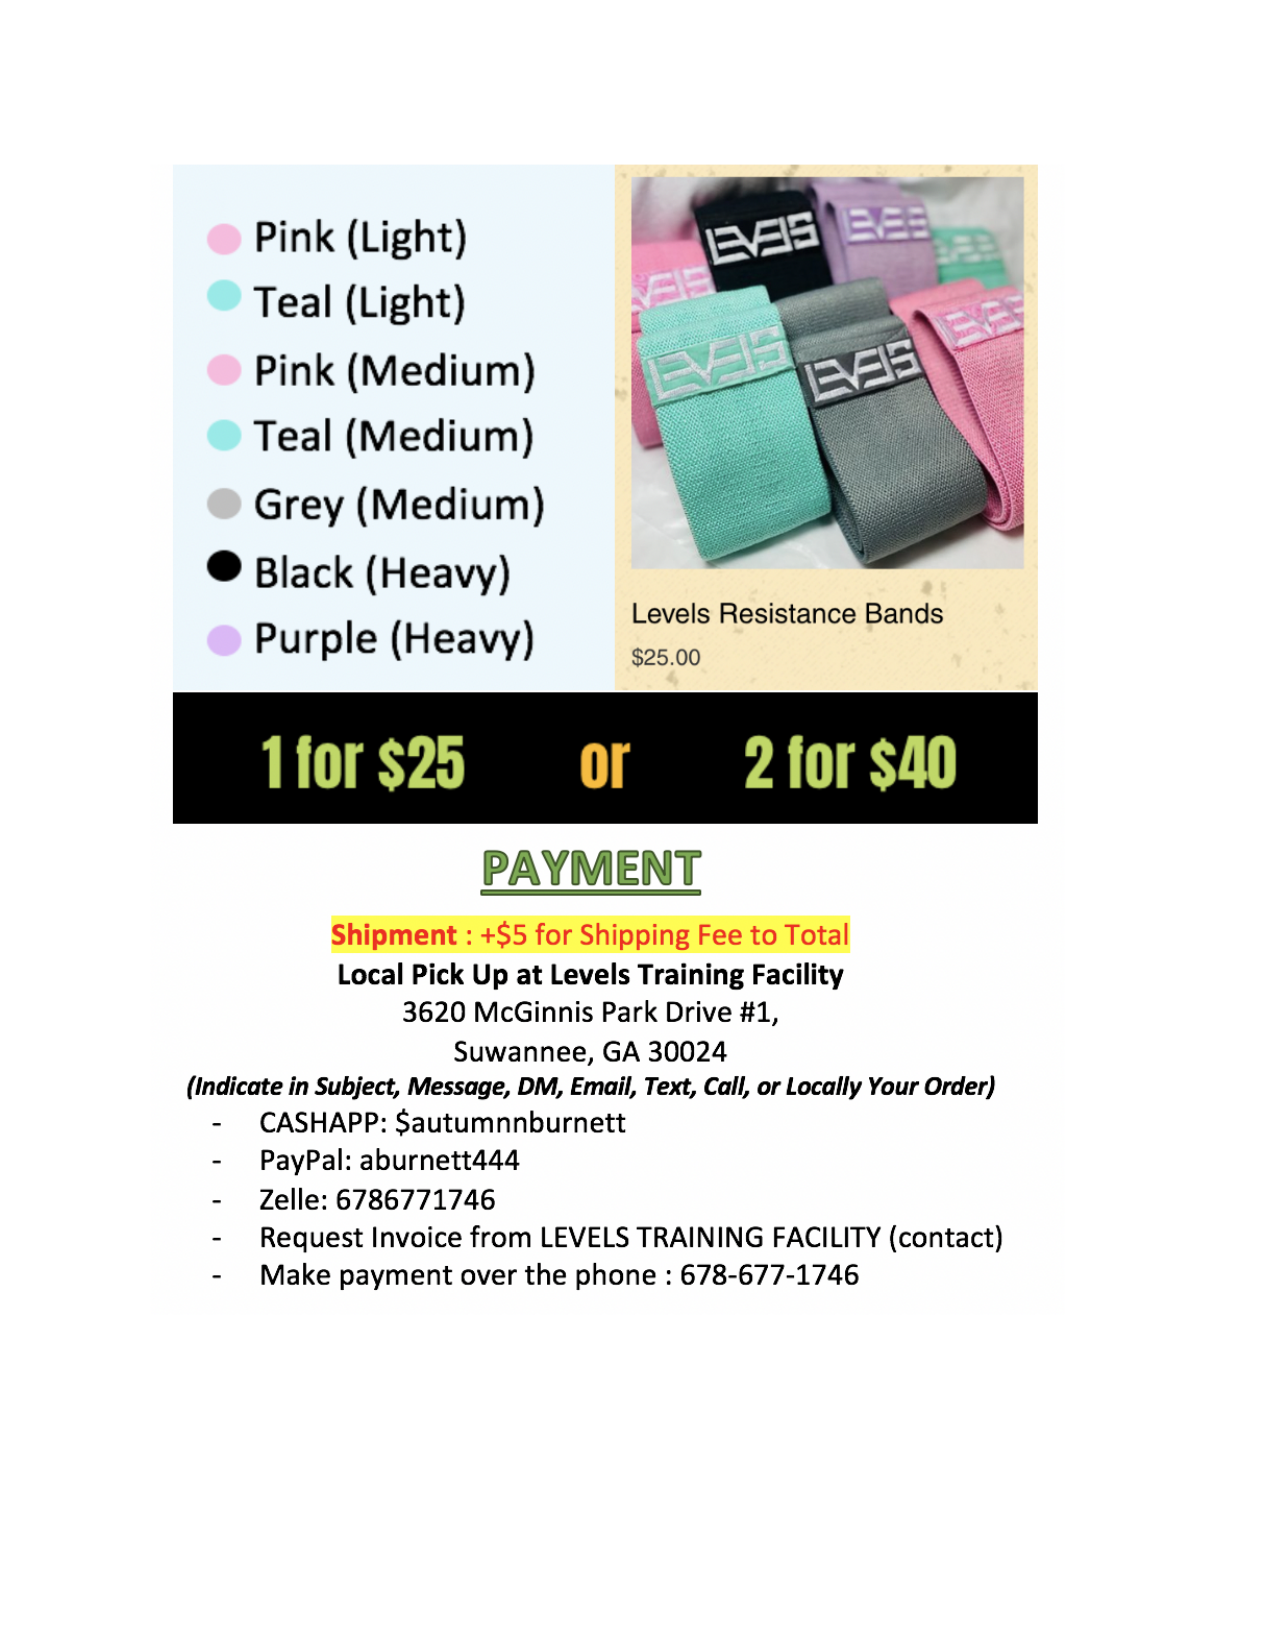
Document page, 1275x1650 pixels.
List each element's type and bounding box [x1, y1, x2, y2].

picture [150, 150, 1065, 1315]
